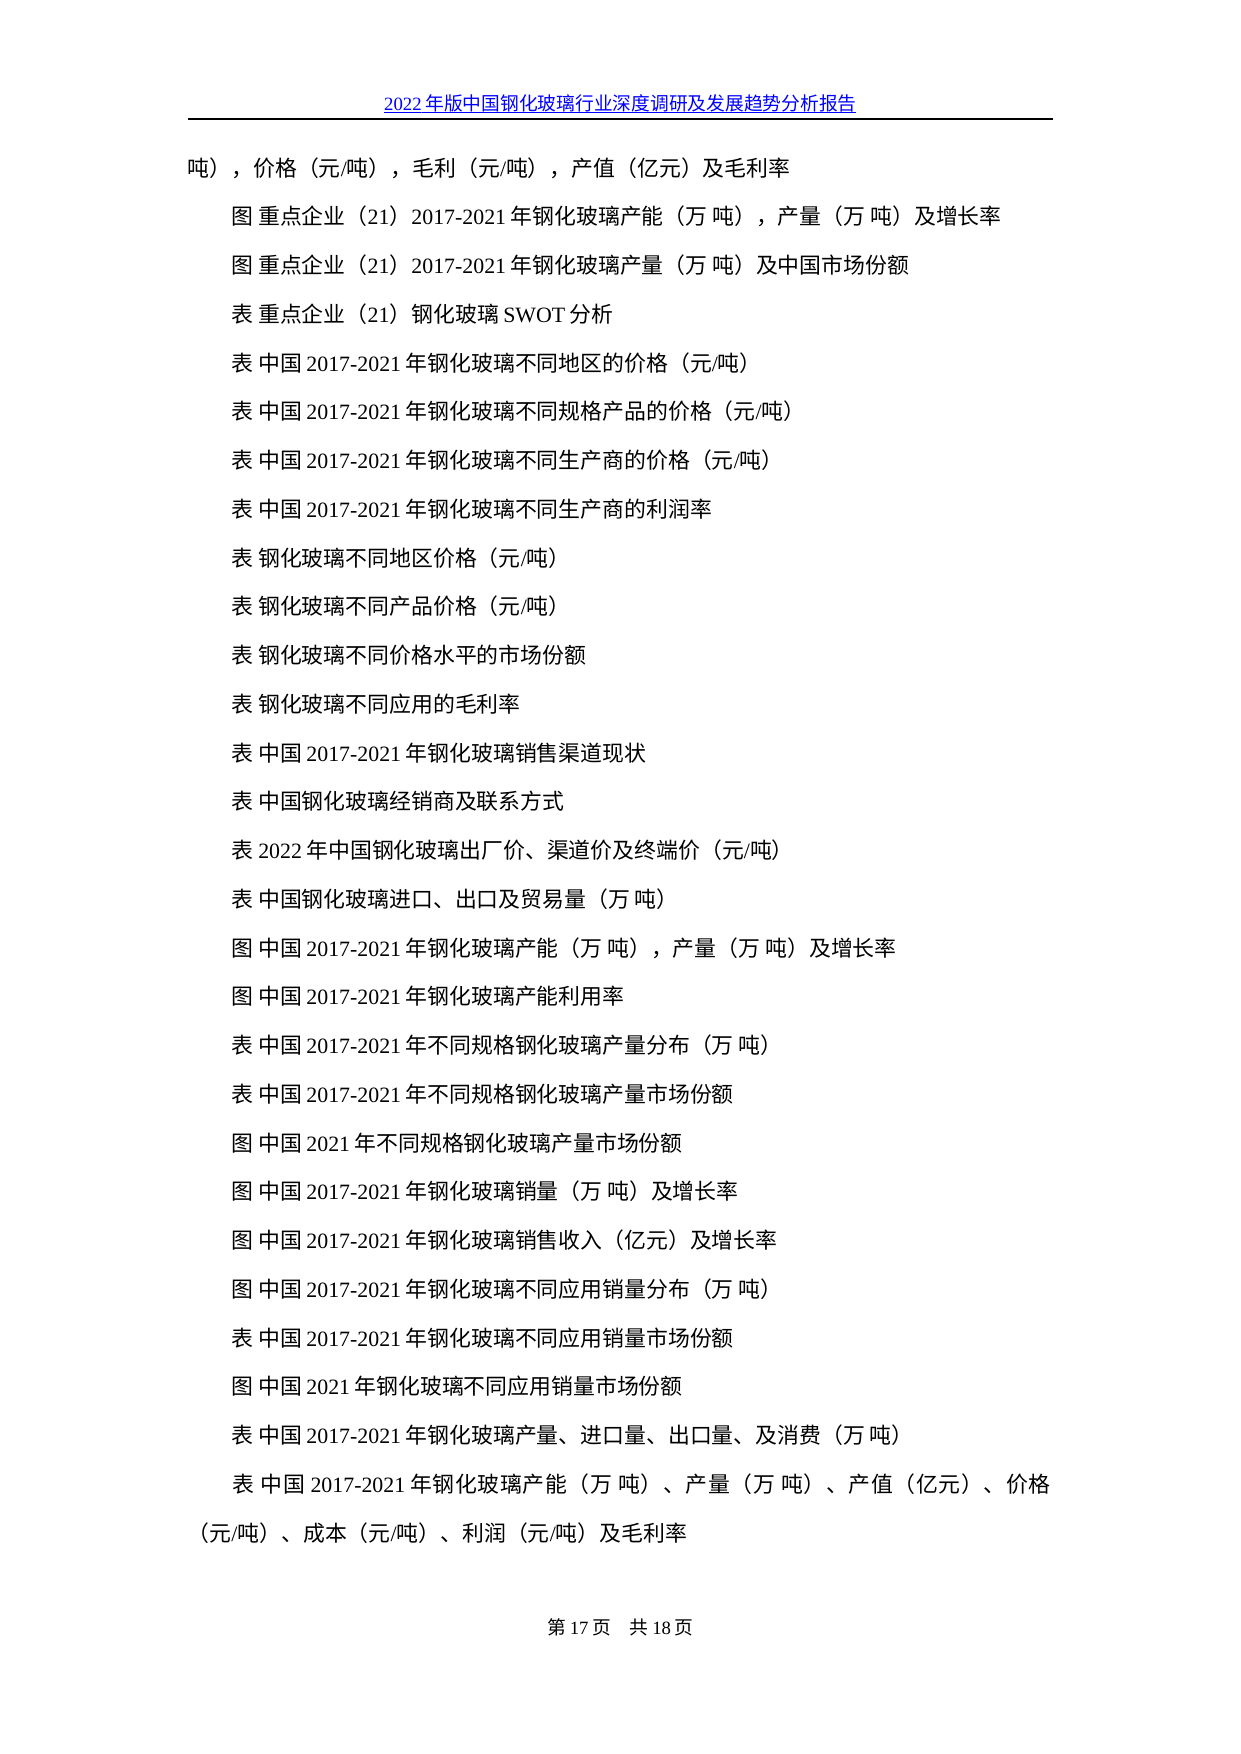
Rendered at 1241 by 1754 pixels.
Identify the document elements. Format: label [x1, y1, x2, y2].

text [187, 150, 1053, 1548]
